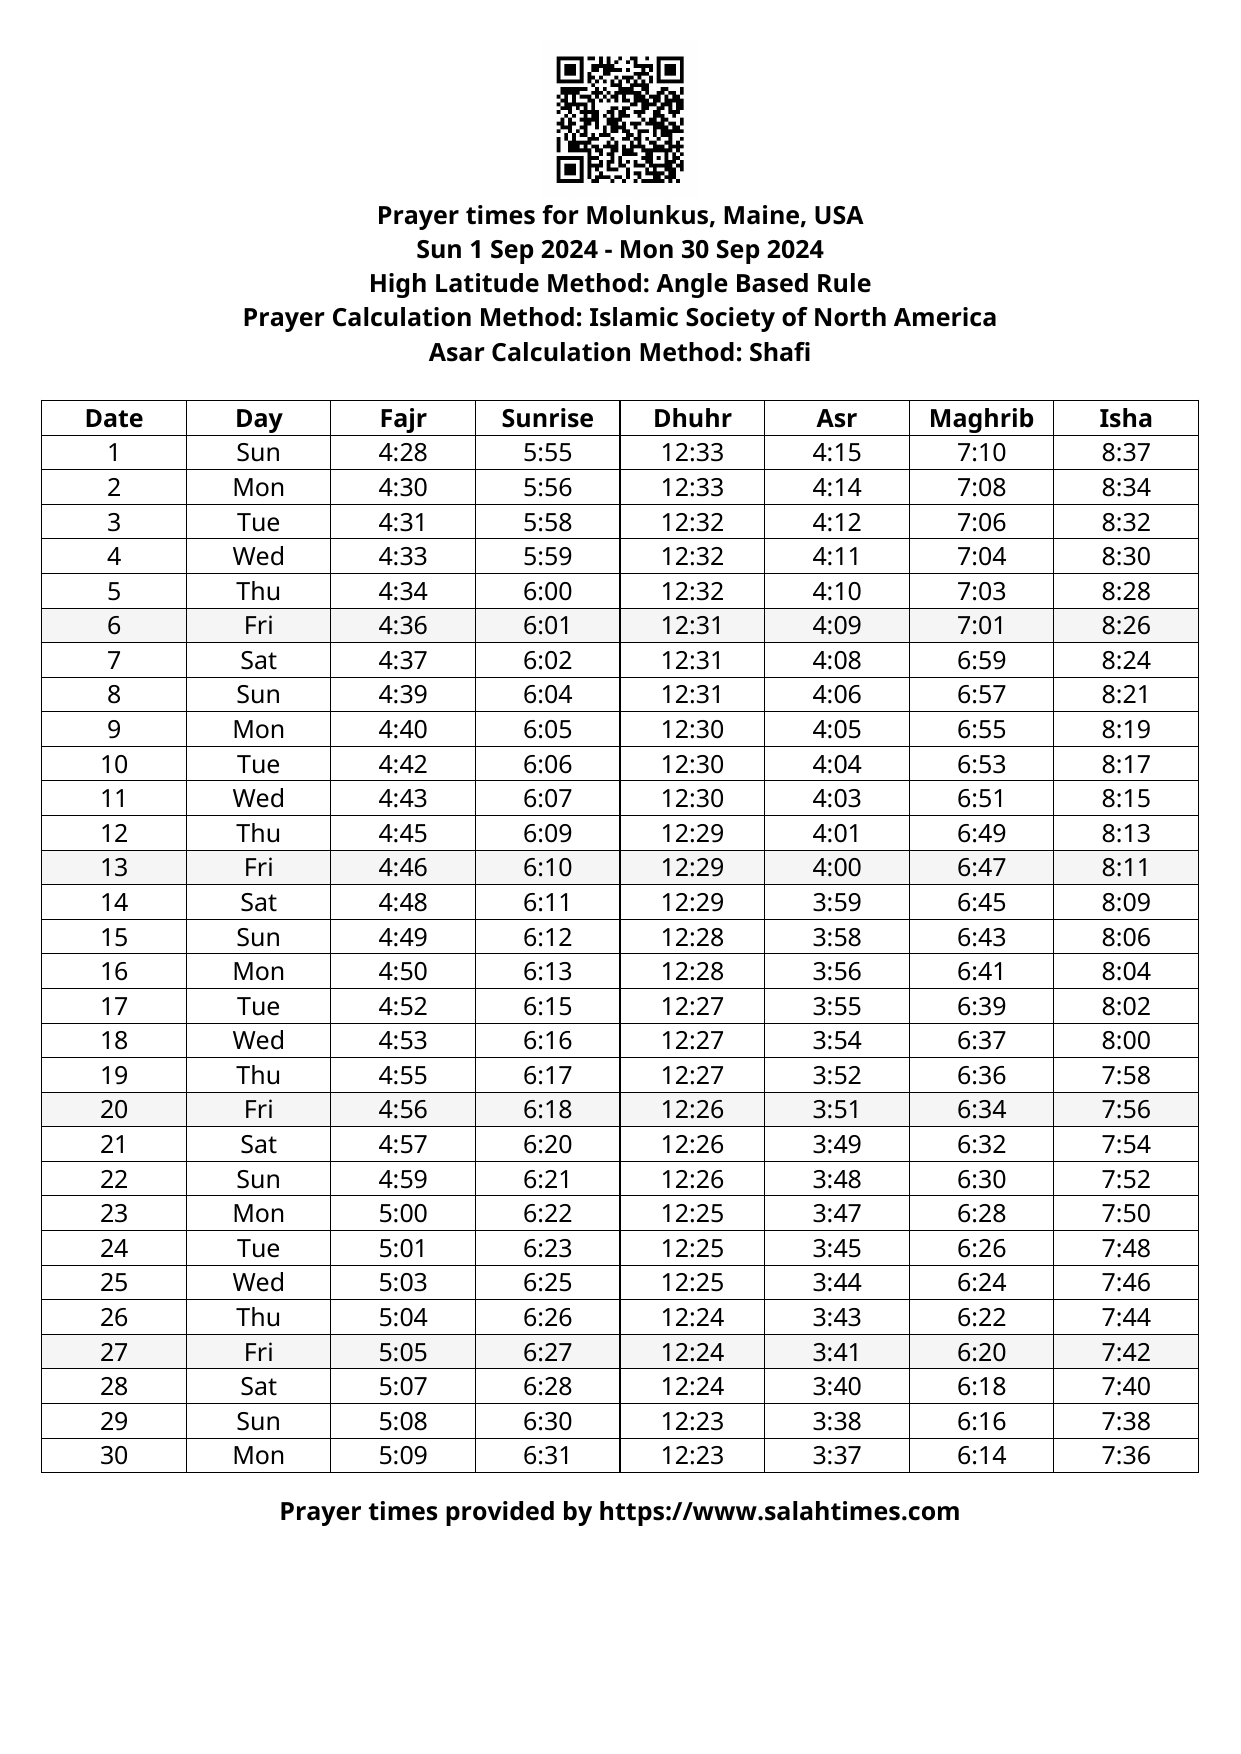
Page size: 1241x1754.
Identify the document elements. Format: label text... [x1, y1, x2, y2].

table_cell 6:43 [910, 920, 1053, 953]
table_cell Sat [187, 885, 330, 919]
table_cell 5:09 [331, 1439, 475, 1472]
table_cell 4:04 [765, 747, 909, 780]
table_cell 12:33 [621, 470, 764, 504]
table_cell 6:04 [476, 678, 619, 711]
text Prayer times provided by https://www.salahtimes.com [42, 1494, 1198, 1528]
table_cell Thu [187, 1300, 330, 1334]
table_cell 5:58 [476, 505, 619, 538]
table_cell Sun [187, 920, 330, 953]
table_cell 4:46 [331, 851, 475, 884]
table_cell 12:28 [621, 954, 764, 988]
table_cell 5:55 [476, 436, 619, 469]
table_cell 6:10 [476, 851, 619, 884]
table_cell 12:25 [621, 1266, 764, 1299]
table_cell 7:08 [910, 470, 1053, 504]
table_cell 25 [42, 1266, 186, 1299]
table_cell 26 [42, 1300, 186, 1334]
table_cell 6:16 [476, 1024, 619, 1057]
table_cell 7:40 [1054, 1369, 1198, 1403]
text Prayer times for Molunkus, Maine, USA [42, 198, 1198, 232]
table_cell 6:30 [476, 1404, 619, 1437]
table_cell 6:20 [910, 1335, 1053, 1368]
table_cell 6:18 [476, 1093, 619, 1126]
table_cell 18 [42, 1024, 186, 1057]
table_cell Tue [187, 989, 330, 1022]
table_cell Tue [187, 747, 330, 780]
table_cell 4:49 [331, 920, 475, 953]
table_cell 27 [42, 1335, 186, 1368]
table_cell Sun [187, 1404, 330, 1437]
table_cell 12 [42, 816, 186, 849]
table_cell 3:44 [765, 1266, 909, 1299]
table_cell 6:27 [476, 1335, 619, 1368]
table_cell 4:42 [331, 747, 475, 780]
text High Latitude Method: Angle Based Rule [42, 266, 1198, 300]
table_cell 7:01 [910, 609, 1053, 642]
table_cell 3:59 [765, 885, 909, 919]
table_cell 6:34 [910, 1093, 1053, 1126]
table_cell 6:25 [476, 1266, 619, 1299]
table_cell 8:04 [1054, 954, 1198, 988]
table_cell 22 [42, 1162, 186, 1195]
table_cell 12:30 [621, 712, 764, 746]
table_cell 5:04 [331, 1300, 475, 1334]
table_cell Tue [187, 505, 330, 538]
table_cell 6:41 [910, 954, 1053, 988]
table_cell 4:03 [765, 781, 909, 815]
table_cell 12:32 [621, 539, 764, 573]
table_cell 8:34 [1054, 470, 1198, 504]
table_cell Tue [187, 1231, 330, 1264]
table_cell Thu [187, 1058, 330, 1092]
table_cell 3:58 [765, 920, 909, 953]
table_header Isha [1054, 401, 1198, 434]
table_cell 23 [42, 1196, 186, 1230]
table_cell 9 [42, 712, 186, 746]
table_cell 6:45 [910, 885, 1053, 919]
table_header Day [187, 401, 330, 434]
table_cell 6:13 [476, 954, 619, 988]
table_cell Thu [187, 816, 330, 849]
picture [542, 41, 699, 198]
table_cell 3 [42, 505, 186, 538]
table_cell 5:07 [331, 1369, 475, 1403]
table_cell 4:48 [331, 885, 475, 919]
table_cell 12:29 [621, 885, 764, 919]
table_cell 12:29 [621, 851, 764, 884]
table_cell 20 [42, 1093, 186, 1126]
table_cell 6:09 [476, 816, 619, 849]
table_cell 10 [42, 747, 186, 780]
table_cell 8:19 [1054, 712, 1198, 746]
table_cell 6:07 [476, 781, 619, 815]
table_cell 12:26 [621, 1127, 764, 1161]
table_cell 4:56 [331, 1093, 475, 1126]
table_cell Fri [187, 851, 330, 884]
table_cell 7:36 [1054, 1439, 1198, 1472]
table_cell 3:56 [765, 954, 909, 988]
table_cell Mon [187, 1196, 330, 1230]
table_cell 6:26 [910, 1231, 1053, 1264]
table_cell 6:18 [910, 1369, 1053, 1403]
table_cell 8:06 [1054, 920, 1198, 953]
table_cell Fri [187, 1335, 330, 1368]
table_cell 8:21 [1054, 678, 1198, 711]
table_cell 12:25 [621, 1231, 764, 1264]
table_cell 5:03 [331, 1266, 475, 1299]
table_cell 3:51 [765, 1093, 909, 1126]
table_cell Wed [187, 1024, 330, 1057]
table_cell Mon [187, 954, 330, 988]
table_cell 6 [42, 609, 186, 642]
table_cell 19 [42, 1058, 186, 1092]
table_header Date [42, 401, 186, 434]
table_cell 8:13 [1054, 816, 1198, 849]
table_cell 3:48 [765, 1162, 909, 1195]
table_cell 4:14 [765, 470, 909, 504]
table_cell 3:49 [765, 1127, 909, 1161]
table_cell 7:03 [910, 574, 1053, 607]
table_cell 28 [42, 1369, 186, 1403]
table_cell Wed [187, 1266, 330, 1299]
table_cell 8:30 [1054, 539, 1198, 573]
table_cell 12:31 [621, 609, 764, 642]
table_cell 12:27 [621, 1024, 764, 1057]
table_cell 12:26 [621, 1093, 764, 1126]
table_cell 12:26 [621, 1162, 764, 1195]
table_cell 7:06 [910, 505, 1053, 538]
table_cell 5 [42, 574, 186, 607]
table_cell 12:32 [621, 505, 764, 538]
table_cell 6:28 [476, 1369, 619, 1403]
table_cell 13 [42, 851, 186, 884]
table_cell 6:37 [910, 1024, 1053, 1057]
table_cell 21 [42, 1127, 186, 1161]
table_cell 12:24 [621, 1335, 764, 1368]
table_cell 4:30 [331, 470, 475, 504]
table_cell 8:02 [1054, 989, 1198, 1022]
text Sun 1 Sep 2024 - Mon 30 Sep 2024 [42, 232, 1198, 266]
table_cell 8:17 [1054, 747, 1198, 780]
table_cell 8:26 [1054, 609, 1198, 642]
table_cell 6:51 [910, 781, 1053, 815]
table_cell 14 [42, 885, 186, 919]
table_cell 6:02 [476, 643, 619, 677]
table_cell 12:24 [621, 1369, 764, 1403]
table_cell 3:43 [765, 1300, 909, 1334]
table_cell 4:09 [765, 609, 909, 642]
table_cell 16 [42, 954, 186, 988]
table_cell 4:39 [331, 678, 475, 711]
table_cell 4:53 [331, 1024, 475, 1057]
table_cell 8:11 [1054, 851, 1198, 884]
table_cell 4:00 [765, 851, 909, 884]
table_cell 6:49 [910, 816, 1053, 849]
table_cell 6:14 [910, 1439, 1053, 1472]
table_cell 6:00 [476, 574, 619, 607]
table_cell 5:59 [476, 539, 619, 573]
table_cell Mon [187, 1439, 330, 1472]
table_cell 5:56 [476, 470, 619, 504]
table_cell 6:17 [476, 1058, 619, 1092]
table_cell Wed [187, 539, 330, 573]
table_cell 3:52 [765, 1058, 909, 1092]
table_cell 6:12 [476, 920, 619, 953]
table_cell Sun [187, 1162, 330, 1195]
table_cell Sat [187, 643, 330, 677]
table_cell 4:37 [331, 643, 475, 677]
table_cell 6:36 [910, 1058, 1053, 1092]
table_cell 8:00 [1054, 1024, 1198, 1057]
table_cell 4:50 [331, 954, 475, 988]
table_cell 4:34 [331, 574, 475, 607]
table_cell 4:57 [331, 1127, 475, 1161]
table_cell 15 [42, 920, 186, 953]
table_cell 6:59 [910, 643, 1053, 677]
table_cell 6:24 [910, 1266, 1053, 1299]
table_header Sunrise [476, 401, 619, 434]
table_cell 5:00 [331, 1196, 475, 1230]
table_cell 12:31 [621, 643, 764, 677]
table_cell 24 [42, 1231, 186, 1264]
table_cell 12:25 [621, 1196, 764, 1230]
table_cell 6:26 [476, 1300, 619, 1334]
table_cell Fri [187, 609, 330, 642]
table_cell 6:55 [910, 712, 1053, 746]
table_cell 7:44 [1054, 1300, 1198, 1334]
table_cell Wed [187, 781, 330, 815]
table_cell 12:23 [621, 1404, 764, 1437]
table_cell 4:15 [765, 436, 909, 469]
table_cell 6:22 [476, 1196, 619, 1230]
table_cell 6:01 [476, 609, 619, 642]
table_header Fajr [331, 401, 475, 434]
table_cell 30 [42, 1439, 186, 1472]
table_cell 6:23 [476, 1231, 619, 1264]
table_cell 1 [42, 436, 186, 469]
table_cell 6:06 [476, 747, 619, 780]
table_cell 4:45 [331, 816, 475, 849]
table_cell 7:48 [1054, 1231, 1198, 1264]
table_cell 6:11 [476, 885, 619, 919]
table_cell 7:04 [910, 539, 1053, 573]
table_cell 4:05 [765, 712, 909, 746]
table_cell 6:21 [476, 1162, 619, 1195]
table_cell 7:50 [1054, 1196, 1198, 1230]
table_cell 6:22 [910, 1300, 1053, 1334]
table_cell 4:40 [331, 712, 475, 746]
table_cell 3:41 [765, 1335, 909, 1368]
table_cell Sat [187, 1369, 330, 1403]
table_cell Fri [187, 1093, 330, 1126]
table_cell 8:24 [1054, 643, 1198, 677]
table_cell 17 [42, 989, 186, 1022]
table_cell 6:32 [910, 1127, 1053, 1161]
table_cell 29 [42, 1404, 186, 1437]
table_cell 5:05 [331, 1335, 475, 1368]
table_cell 3:55 [765, 989, 909, 1022]
table_cell 7:54 [1054, 1127, 1198, 1161]
table_cell 6:16 [910, 1404, 1053, 1437]
table_cell 4:08 [765, 643, 909, 677]
table_cell 3:54 [765, 1024, 909, 1057]
table_cell Thu [187, 574, 330, 607]
table_cell 12:30 [621, 781, 764, 815]
table_cell 5:01 [331, 1231, 475, 1264]
text Prayer Calculation Method: Islamic Society of North America [42, 300, 1198, 334]
table_header Asr [765, 401, 909, 434]
table_cell 12:32 [621, 574, 764, 607]
table_cell 2 [42, 470, 186, 504]
table_cell 6:05 [476, 712, 619, 746]
table_cell 3:45 [765, 1231, 909, 1264]
table_cell 12:31 [621, 678, 764, 711]
table_cell 3:37 [765, 1439, 909, 1472]
table_cell 5:08 [331, 1404, 475, 1437]
table_cell 7:42 [1054, 1335, 1198, 1368]
table_cell 8 [42, 678, 186, 711]
table_cell 4:10 [765, 574, 909, 607]
table_cell 7:56 [1054, 1093, 1198, 1126]
table_cell Sat [187, 1127, 330, 1161]
table_cell 12:28 [621, 920, 764, 953]
table_cell 8:09 [1054, 885, 1198, 919]
table_cell 6:20 [476, 1127, 619, 1161]
table_cell 12:23 [621, 1439, 764, 1472]
table_cell 7:38 [1054, 1404, 1198, 1437]
table_cell 6:57 [910, 678, 1053, 711]
table_cell 4:31 [331, 505, 475, 538]
table_cell 12:29 [621, 816, 764, 849]
table_cell 6:47 [910, 851, 1053, 884]
table_cell 8:32 [1054, 505, 1198, 538]
table_cell 11 [42, 781, 186, 815]
table_cell 3:40 [765, 1369, 909, 1403]
table_cell 12:30 [621, 747, 764, 780]
table_cell 12:33 [621, 436, 764, 469]
table_cell 7:10 [910, 436, 1053, 469]
table_cell 4:33 [331, 539, 475, 573]
table_cell 4:52 [331, 989, 475, 1022]
table_cell 8:15 [1054, 781, 1198, 815]
table_cell 12:24 [621, 1300, 764, 1334]
table_cell 12:27 [621, 989, 764, 1022]
table_header Dhuhr [621, 401, 764, 434]
table_cell 4:01 [765, 816, 909, 849]
table_cell 6:31 [476, 1439, 619, 1472]
table_cell Sun [187, 436, 330, 469]
table_cell 4:55 [331, 1058, 475, 1092]
table_cell 6:39 [910, 989, 1053, 1022]
text Asar Calculation Method: Shafi [42, 334, 1198, 368]
table_cell 6:28 [910, 1196, 1053, 1230]
table_cell 6:53 [910, 747, 1053, 780]
table_header Maghrib [910, 401, 1053, 434]
table_cell 4:28 [331, 436, 475, 469]
table_cell 4 [42, 539, 186, 573]
table_cell 8:28 [1054, 574, 1198, 607]
table_cell Mon [187, 712, 330, 746]
table_cell Sun [187, 678, 330, 711]
table_cell 6:30 [910, 1162, 1053, 1195]
table_cell 7:52 [1054, 1162, 1198, 1195]
table_cell 7:58 [1054, 1058, 1198, 1092]
table_cell 6:15 [476, 989, 619, 1022]
table_cell 3:47 [765, 1196, 909, 1230]
table_cell 4:43 [331, 781, 475, 815]
table_cell 8:37 [1054, 436, 1198, 469]
table_cell 4:06 [765, 678, 909, 711]
table_cell Mon [187, 470, 330, 504]
table_cell 3:38 [765, 1404, 909, 1437]
table_cell 4:59 [331, 1162, 475, 1195]
table_cell 12:27 [621, 1058, 764, 1092]
table_cell 4:11 [765, 539, 909, 573]
table_cell 7 [42, 643, 186, 677]
table_cell 4:36 [331, 609, 475, 642]
table_cell 4:12 [765, 505, 909, 538]
table_cell 7:46 [1054, 1266, 1198, 1299]
